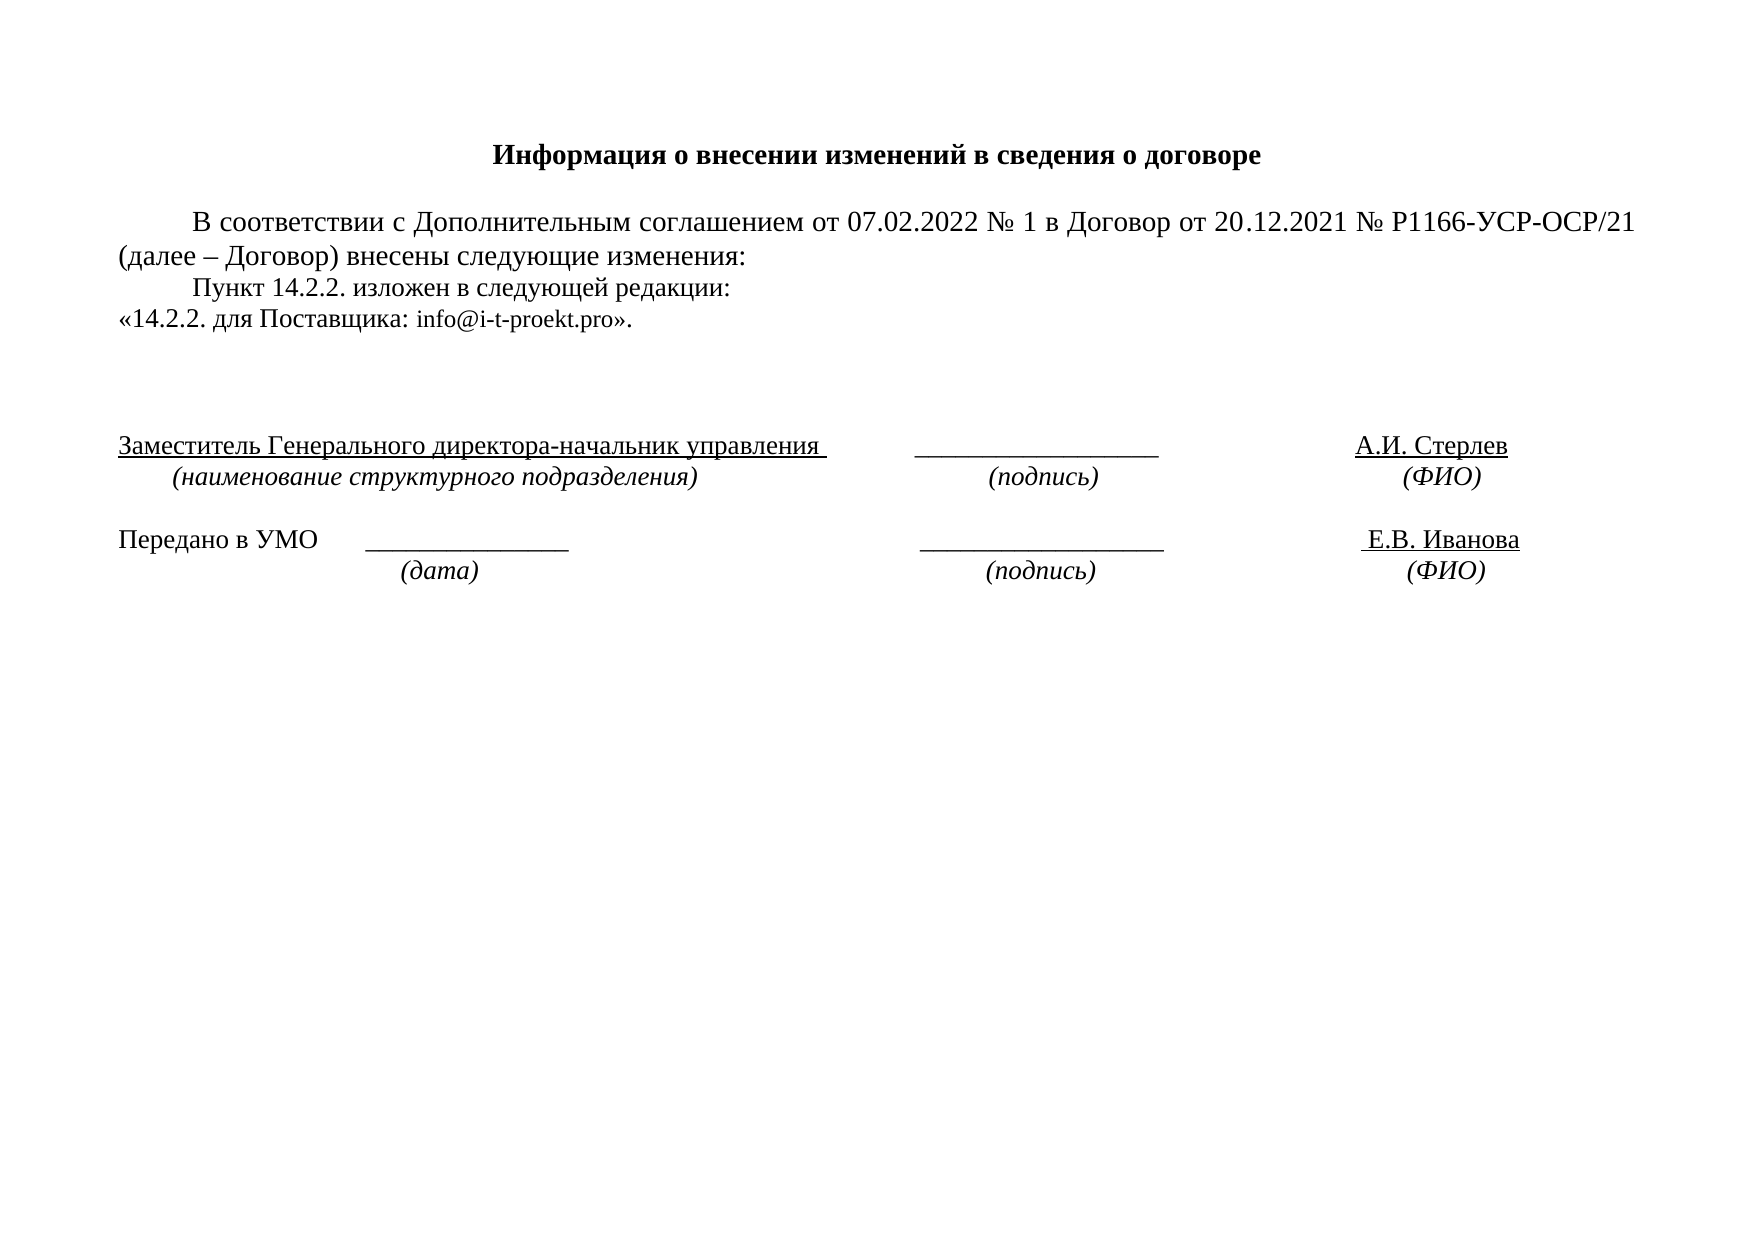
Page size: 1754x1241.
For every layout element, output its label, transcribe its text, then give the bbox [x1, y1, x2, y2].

text (дата) (подпись) (ФИО) [118, 554, 1636, 585]
text В соответствии с Дополнительным соглашением от 07.02.2022 № 1 в Договор от 20.12.2021 № Р1166-УСР-ОСР/21 (далее – Договор) внесены следующие изменения: [118, 204, 1636, 271]
text «14.2.2. для Поставщика: info@i-t-proekt.pro». [118, 302, 1636, 333]
text Заместитель Генерального директора-начальник управления __________________ А.И. Стерлев [118, 429, 1636, 460]
text Передано в УМО _______________ __________________ Е.В. Иванова [118, 523, 1636, 554]
list Пункт 14.2.2. изложен в следующей редакции: [192, 271, 1636, 302]
text (наименование структурного подразделения) (подпись) (ФИО) [118, 460, 1636, 492]
text Информация о внесении изменений в сведения о договоре [118, 137, 1636, 171]
